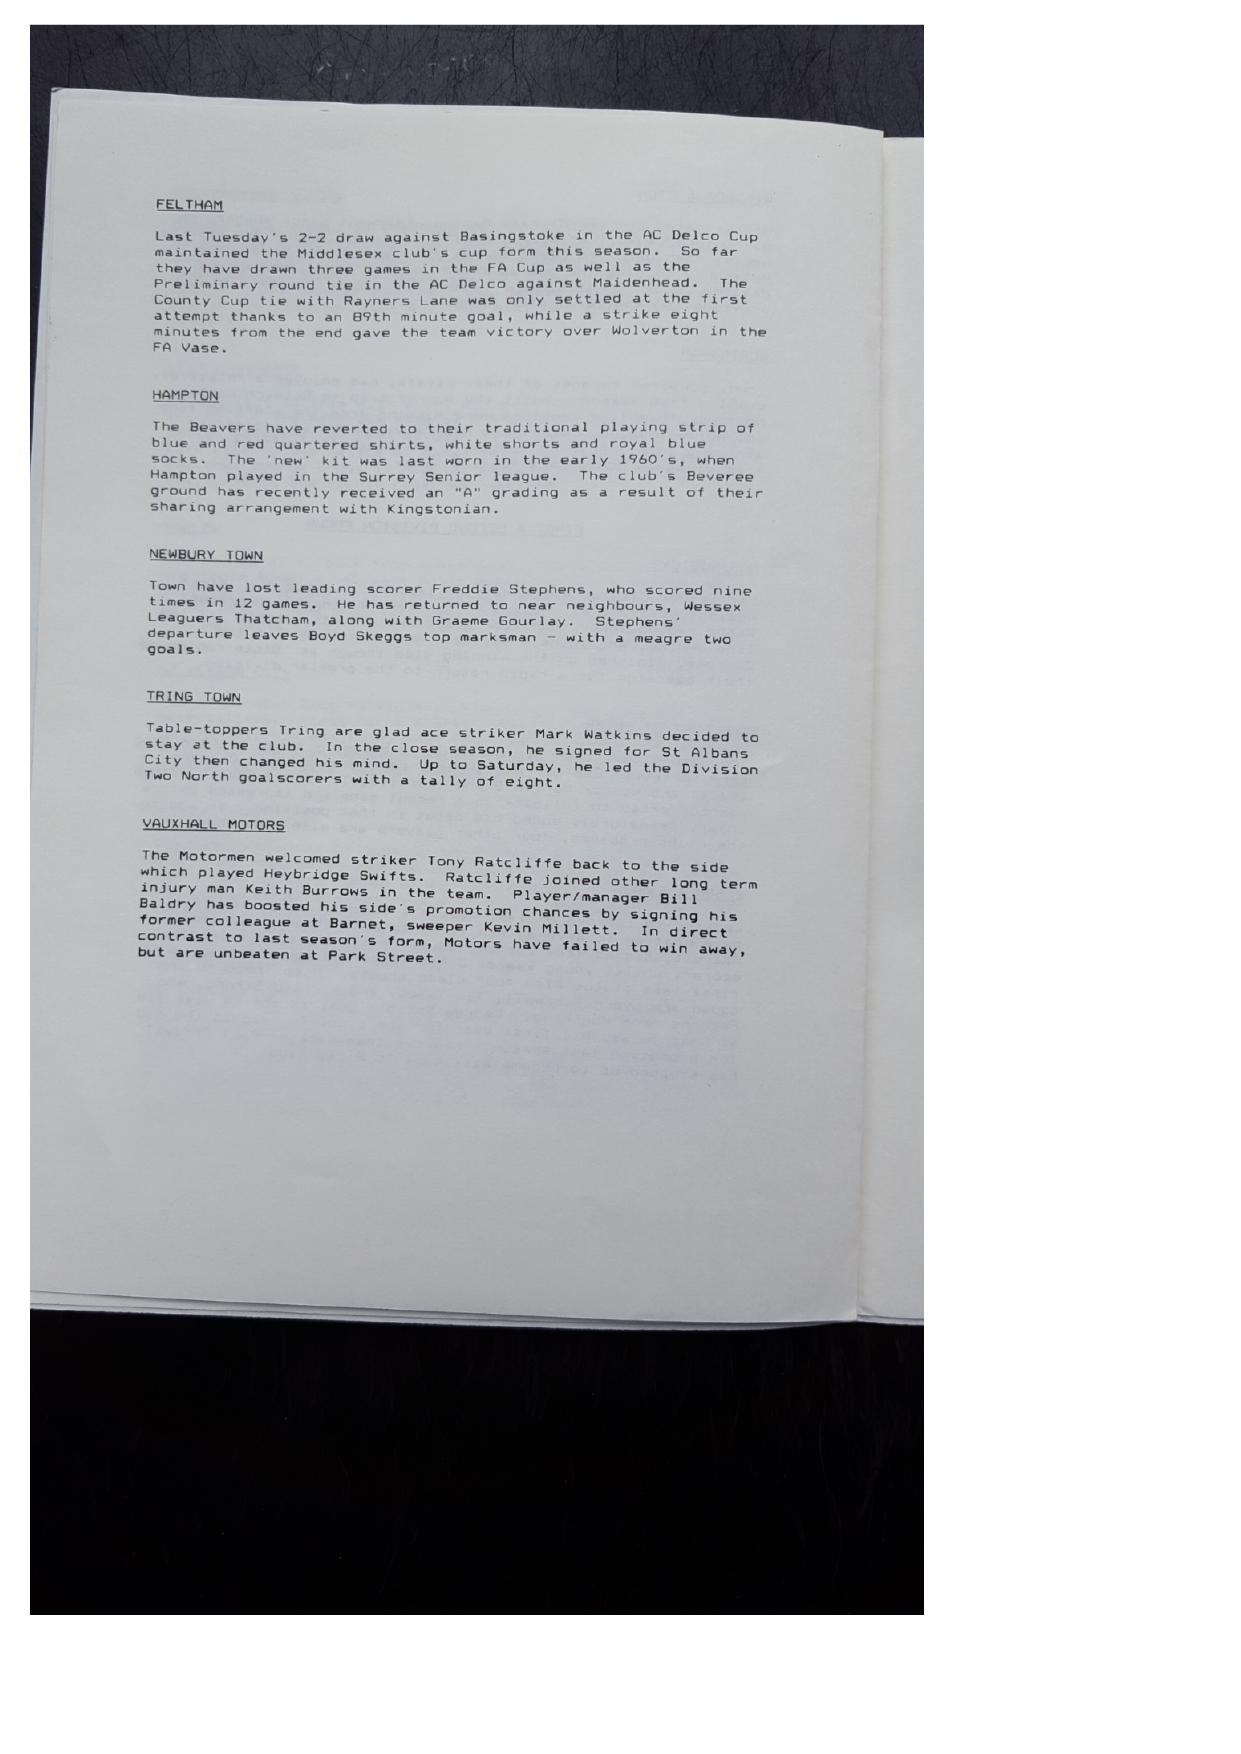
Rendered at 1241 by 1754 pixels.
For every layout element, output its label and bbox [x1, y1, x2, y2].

picture [31, 26, 924, 1615]
